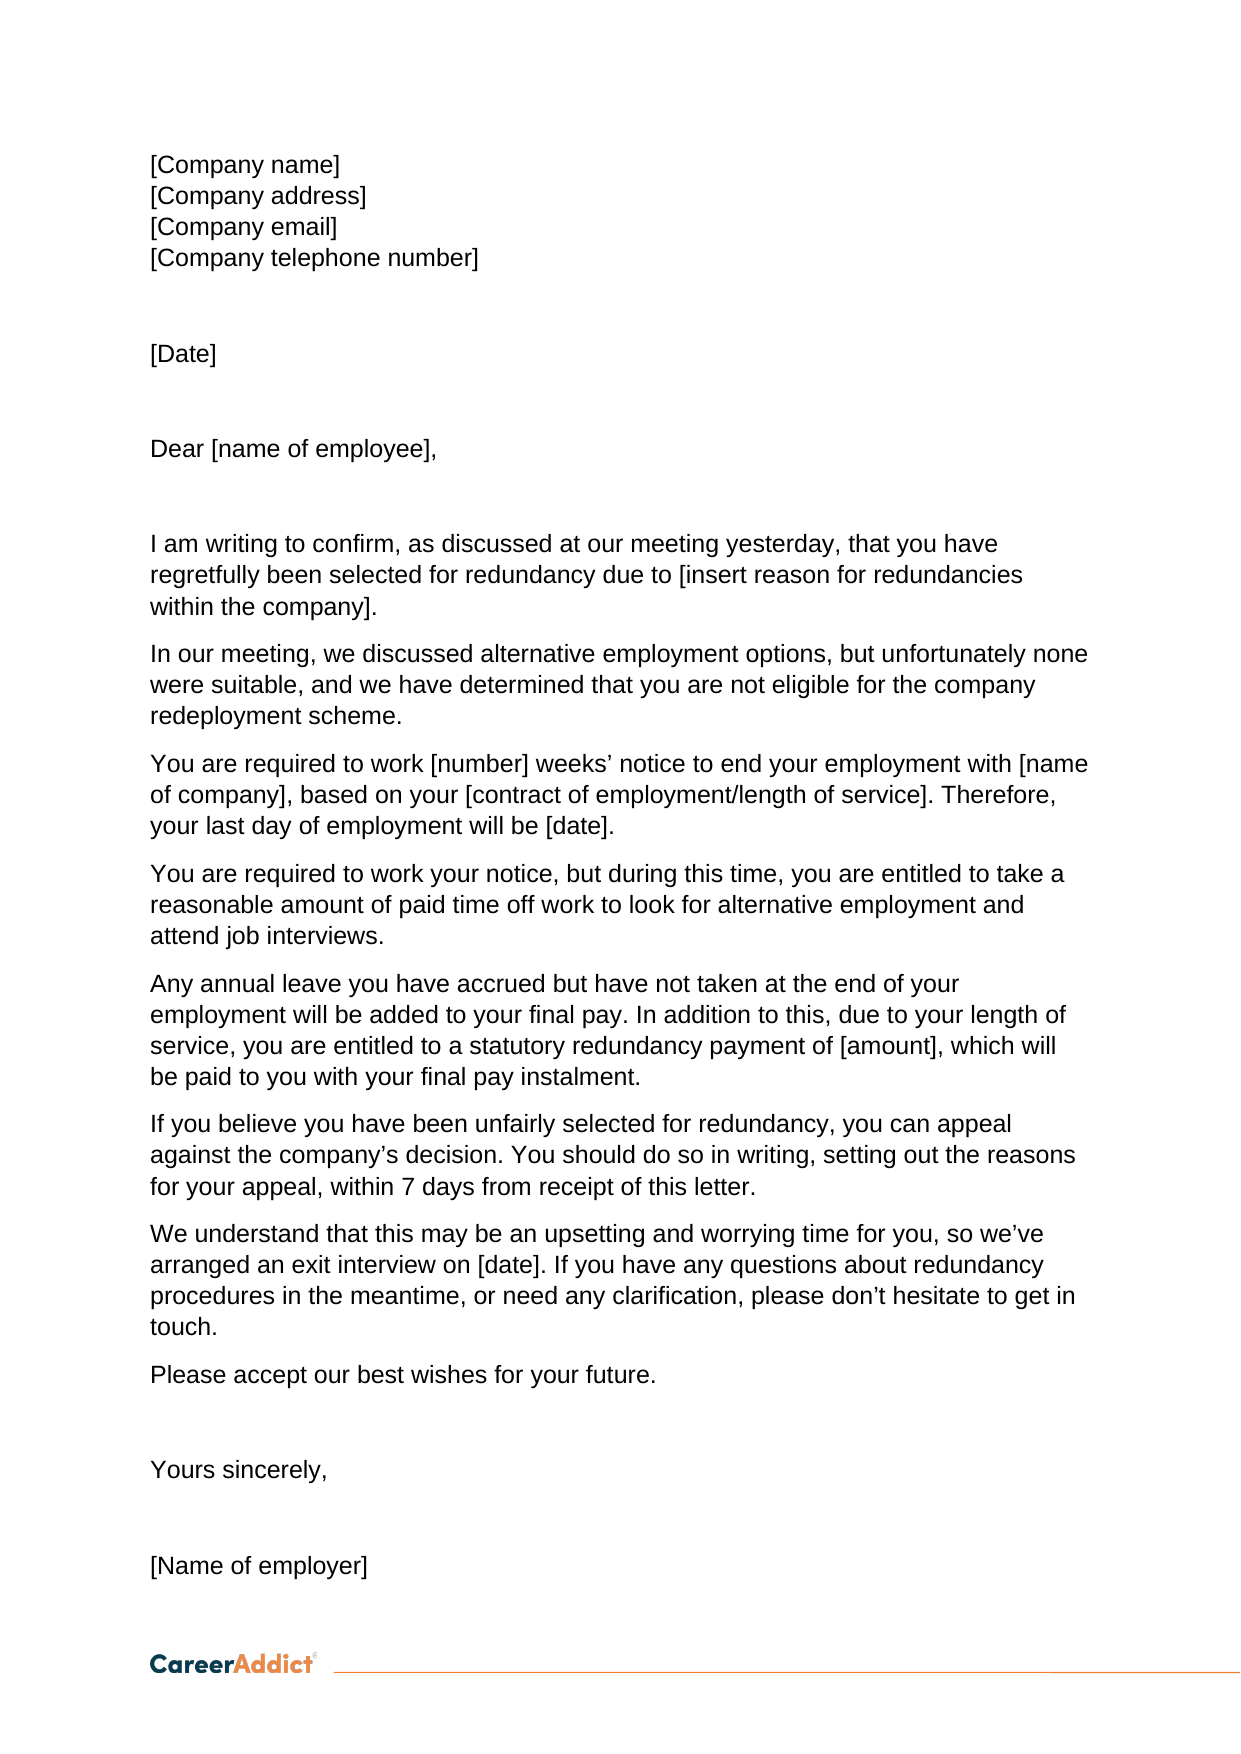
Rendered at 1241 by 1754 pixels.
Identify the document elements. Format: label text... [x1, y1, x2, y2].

text [Date] [150, 338, 1090, 367]
text Please accept our best wishes for your future. [150, 1360, 1090, 1389]
picture [150, 1652, 318, 1673]
text In our meeting, we discussed alternative employment options, but unfortunately none were suitable, and we have determined that you are not eligible for the company redeployment scheme. [150, 639, 1090, 730]
text I am writing to confirm, as discussed at our meeting yesterday, that you have regretfully been selected for redundancy due to [insert reason for redundancies within the company]. [150, 529, 1090, 620]
text [Name of employer] [150, 1551, 1090, 1579]
text Yours sincerely, [150, 1455, 1090, 1484]
text Dear [name of employee], [150, 434, 1090, 463]
text We understand that this may be an upsetting and worrying time for you, so we’ve arranged an exit interview on [date]. If you have any questions about redundancy procedures in the meantime, or need any clarification, please don’t hesitate to get in touch. [150, 1219, 1090, 1341]
text Any annual leave you have accrued but have not taken at the end of your employment will be added to your final pay. In addition to this, due to your length of service, you are entitled to a statutory redundancy payment of [amount], which will be paid to you with your final pay instalment. [150, 968, 1090, 1090]
text If you believe you have been unfairly selected for redundancy, you can appeal against the company’s decision. You should do so in writing, setting out the reasons for your appeal, within 7 days from receipt of this letter. [150, 1109, 1090, 1200]
text [Company name] [Company address] [Company email] [Company telephone number] [150, 150, 1090, 272]
text You are required to work [number] weeks’ notice to end your employment with [name of company], based on your [contract of employment/length of service]. Therefore, your last day of employment will be [date]. [150, 749, 1090, 840]
text You are required to work your notice, but during this time, you are entitled to take a reasonable amount of paid time off work to look for alternative employment and attend job interviews. [150, 859, 1090, 949]
